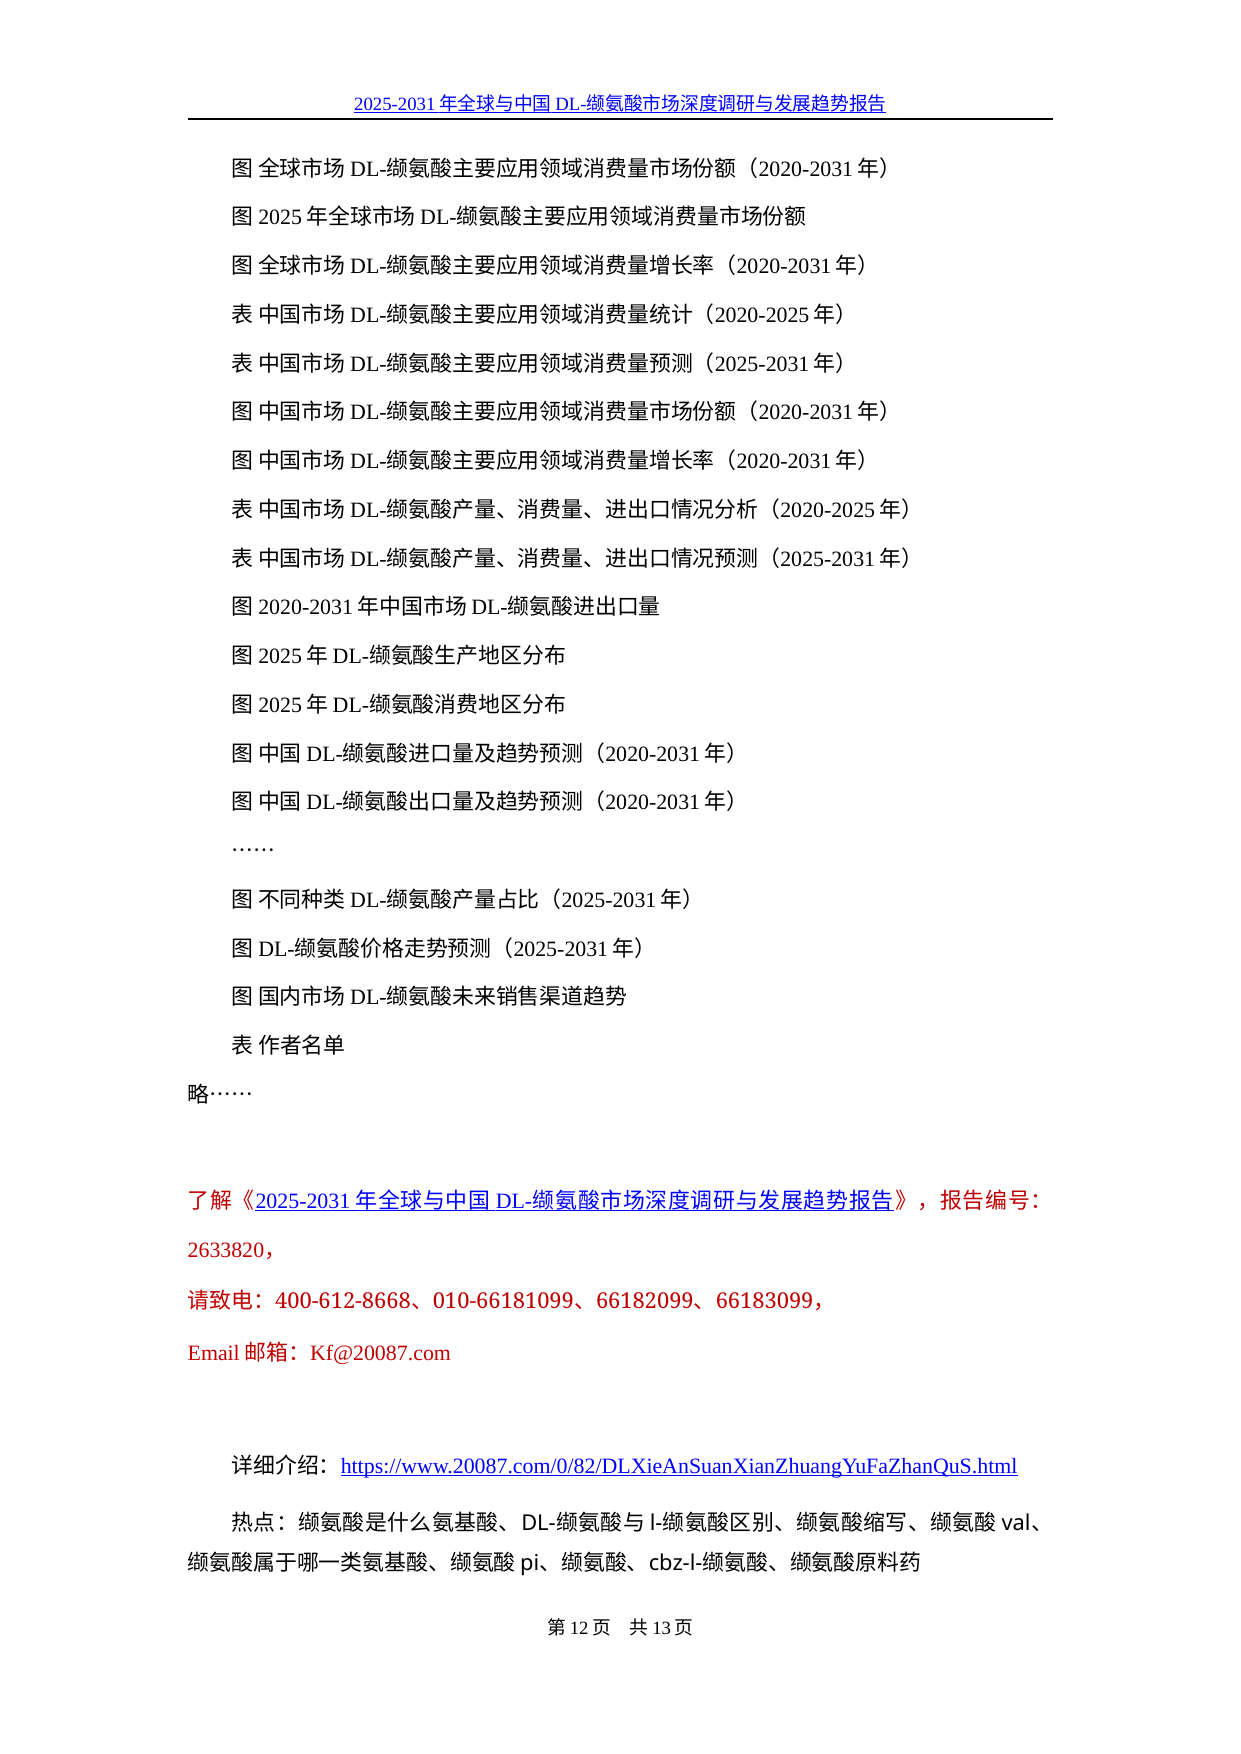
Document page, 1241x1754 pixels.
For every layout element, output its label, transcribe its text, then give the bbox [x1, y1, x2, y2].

text 请致电：400-612-8668、010-66181099、66182099、66183099， [187, 1283, 1053, 1316]
text Email邮箱：Kf@20087.com [187, 1335, 1053, 1367]
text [187, 150, 1053, 1109]
text 了解《2025-2031年全球与中国DL-缬氨酸市场深度调研与发展趋势报告》，报告编号：2633820， [187, 1183, 1053, 1264]
text 热点：缬氨酸是什么氨基酸、DL-缬氨酸与l-缬氨酸区别、缬氨酸缩写、缬氨酸val、缬氨酸属于哪一类氨基酸、缬氨酸pi、缬氨酸、cbz-l-缬氨酸、缬氨酸原料药 [187, 1504, 1053, 1577]
text 详细介绍：https://www.20087.com/0/82/DLXieAnSuanXianZhuangYuFaZhanQuS.html [187, 1448, 1053, 1480]
